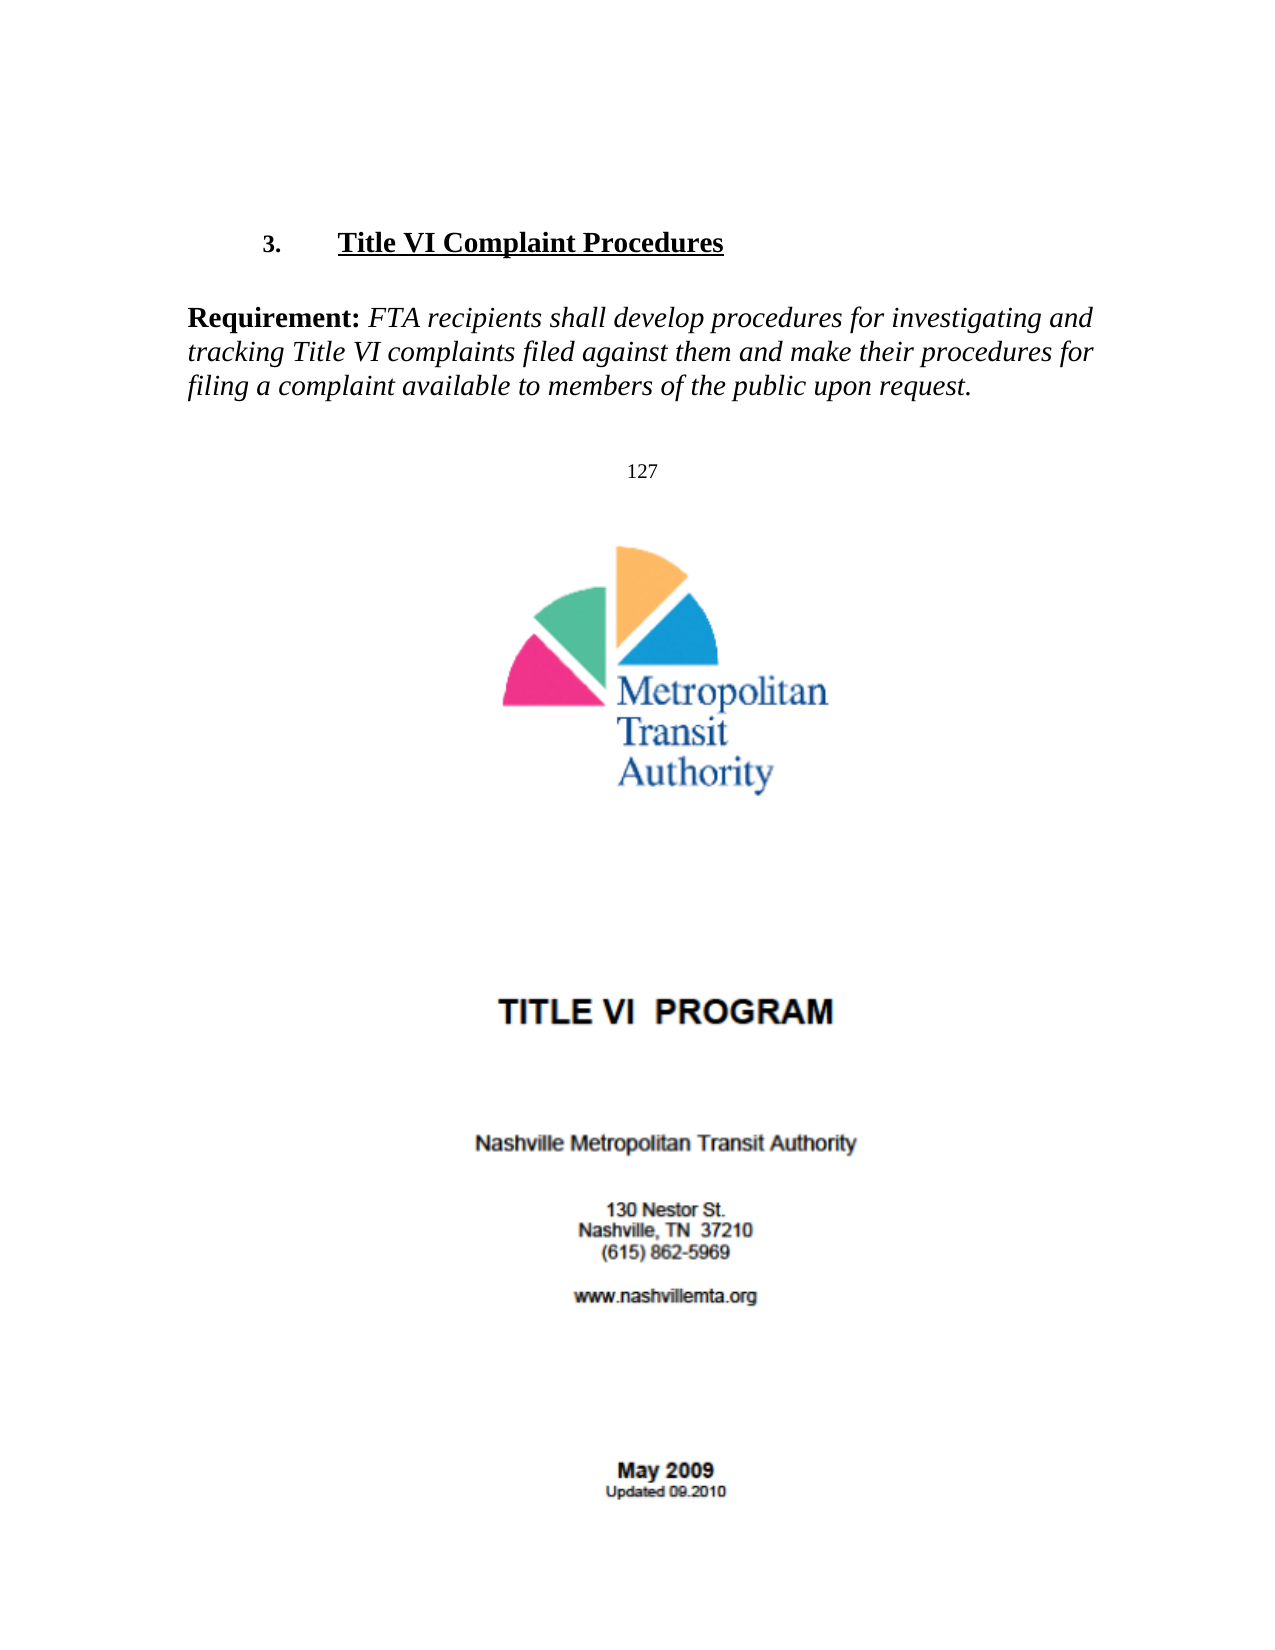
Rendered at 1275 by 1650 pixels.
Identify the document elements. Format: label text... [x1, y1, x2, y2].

text Requirement: FTA recipients shall develop procedures for investigating and tracking Title VI complaints filed against them and make their procedures for filing a complaint available to members of the public upon request. [187, 301, 1134, 401]
text Title VI Complaint Procedures [262, 225, 1134, 259]
